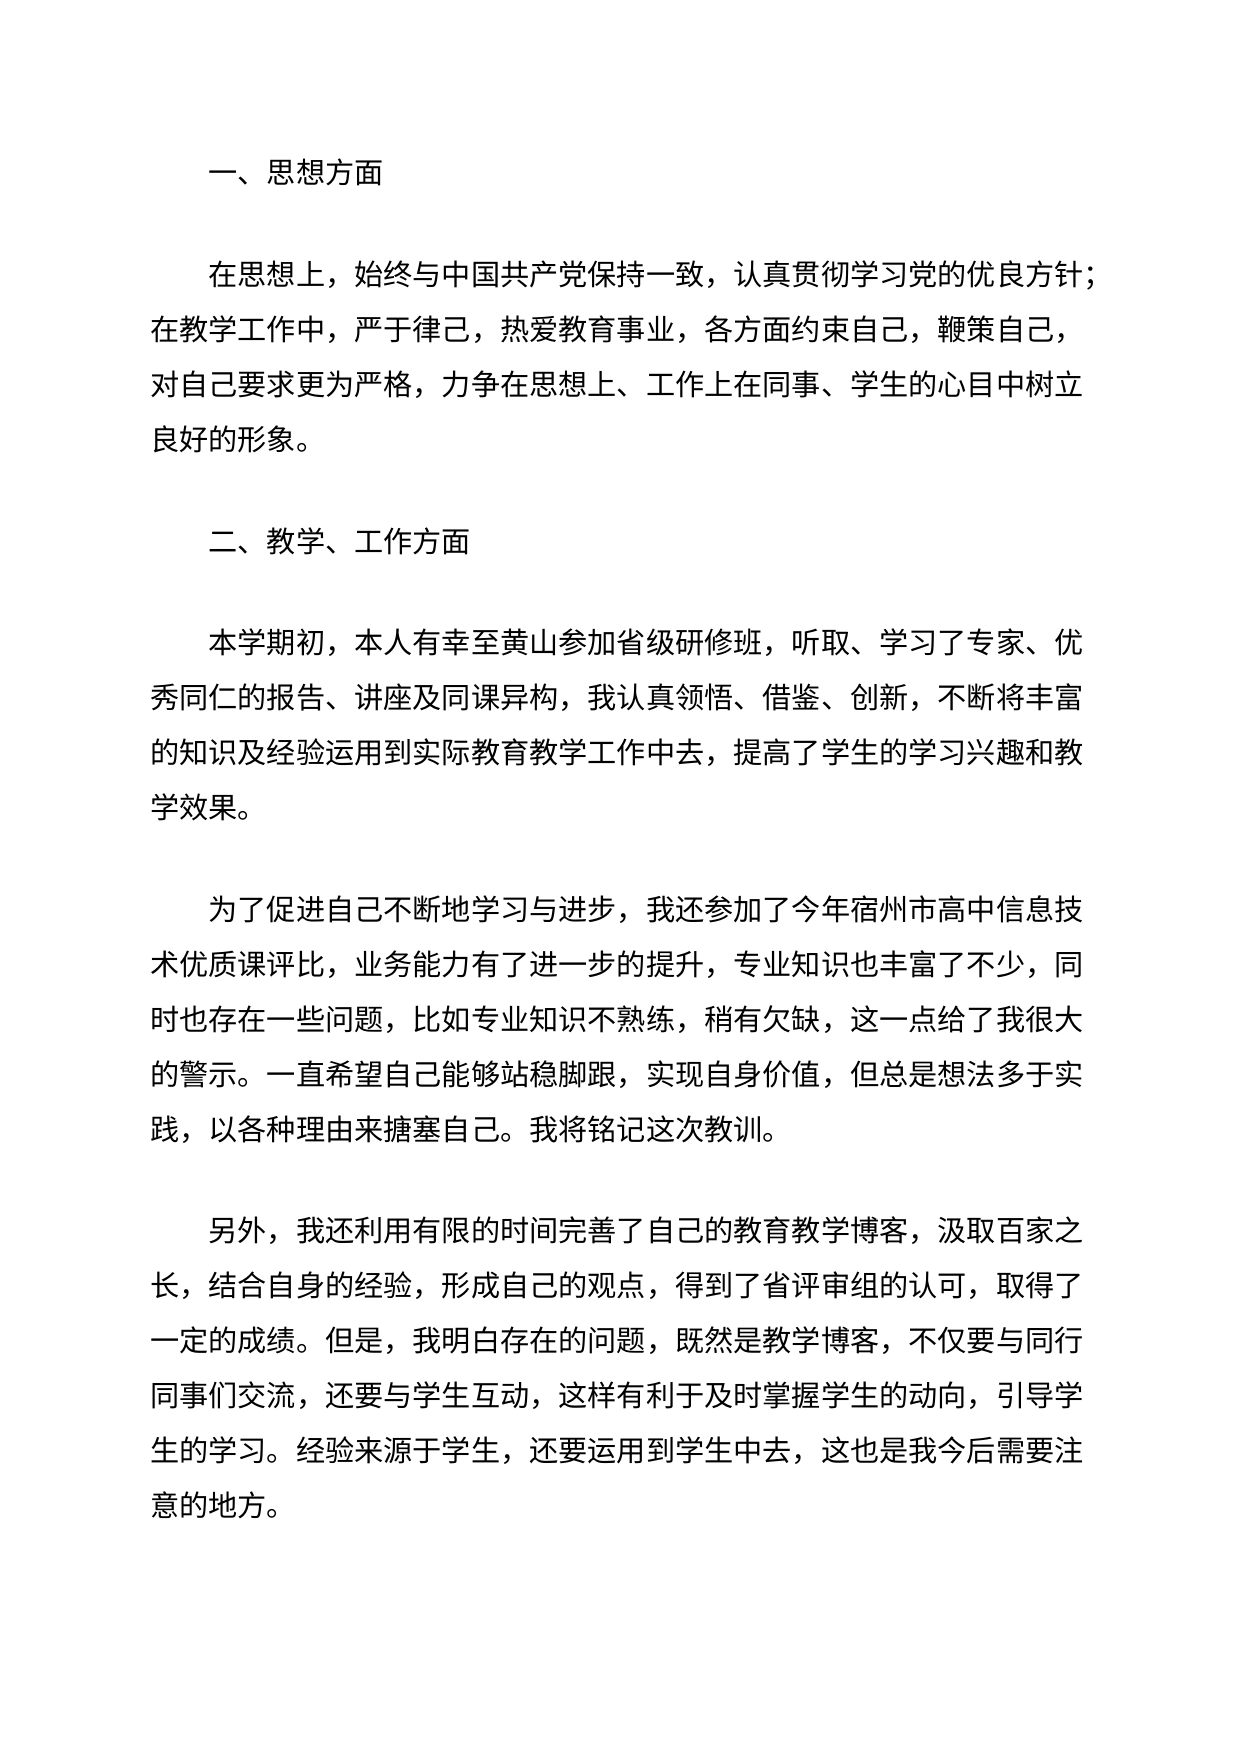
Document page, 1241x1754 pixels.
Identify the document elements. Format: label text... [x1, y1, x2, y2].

text 为了促进自己不断地学习与进步，我还参加了今年宿州市高中信息技术优质课评比，业务能力有了进一步的提升，专业知识也丰富了不少，同时也存在一些问题，比如专业知识不熟练，稍有欠缺，这一点给了我很大的警示。一直希望自己能够站稳脚跟，实现自身价值，但总是想法多于实践，以各种理由来搪塞自己。我将铭记这次教训。 [150, 886, 1090, 1148]
text 在思想上，始终与中国共产党保持一致，认真贯彻学习党的优良方针；在教学工作中，严于律己，热爱教育事业，各方面约束自己，鞭策自己，对自己要求更为严格，力争在思想上、工作上在同事、学生的心目中树立良好的形象。 [150, 252, 1090, 459]
text 一、思想方面 [150, 150, 1090, 192]
text 另外，我还利用有限的时间完善了自己的教育教学博客，汲取百家之长，结合自身的经验，形成自己的观点，得到了省评审组的认可，取得了一定的成绩。但是，我明白存在的问题，既然是教学博客，不仅要与同行同事们交流，还要与学生互动，这样有利于及时掌握学生的动向，引导学生的学习。经验来源于学生，还要运用到学生中去，这也是我今后需要注意的地方。 [150, 1208, 1090, 1524]
text 本学期初，本人有幸至黄山参加省级研修班，听取、学习了专家、优秀同仁的报告、讲座及同课异构，我认真领悟、借鉴、创新，不断将丰富的知识及经验运用到实际教育教学工作中去，提高了学生的学习兴趣和教学效果。 [150, 620, 1090, 827]
text 二、教学、工作方面 [150, 518, 1090, 561]
